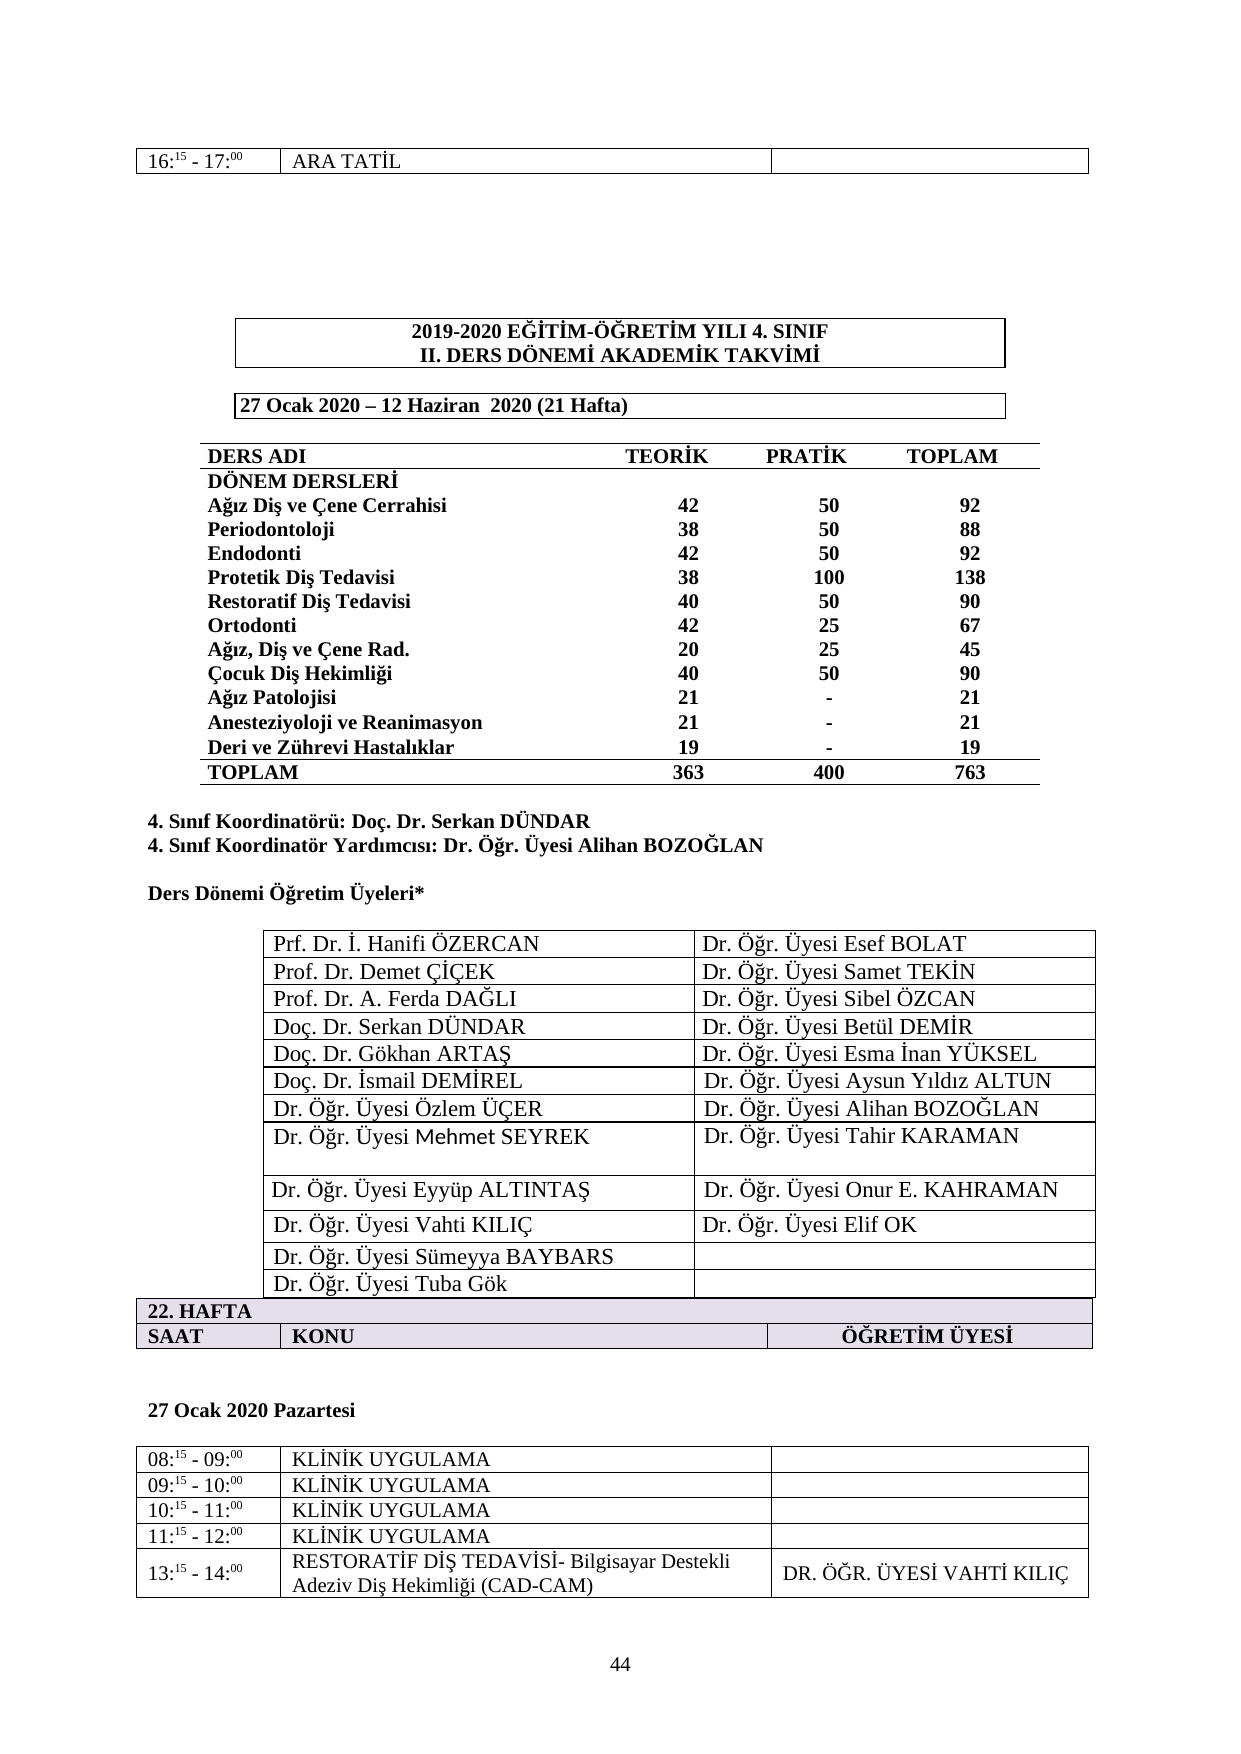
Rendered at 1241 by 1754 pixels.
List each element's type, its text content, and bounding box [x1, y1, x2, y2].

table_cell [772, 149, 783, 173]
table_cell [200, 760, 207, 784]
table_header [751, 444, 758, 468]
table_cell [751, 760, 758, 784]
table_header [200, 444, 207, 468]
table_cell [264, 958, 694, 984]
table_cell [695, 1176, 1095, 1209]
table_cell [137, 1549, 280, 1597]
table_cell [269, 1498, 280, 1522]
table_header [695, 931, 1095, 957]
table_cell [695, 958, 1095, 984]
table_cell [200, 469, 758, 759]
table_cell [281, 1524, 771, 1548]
text 4. Sınıf Koordinatör Yardımcısı: Dr. Öğr. Üyesi Alihan BOZOĞLAN [148, 833, 1093, 857]
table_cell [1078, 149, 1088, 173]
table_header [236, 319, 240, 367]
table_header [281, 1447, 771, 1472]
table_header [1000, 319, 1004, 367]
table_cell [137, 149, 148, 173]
text Ders Dönemi Öğretim Üyeleri* [148, 881, 1093, 905]
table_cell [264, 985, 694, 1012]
text 27 Ocak 2020 Pazartesi [148, 1397, 1093, 1422]
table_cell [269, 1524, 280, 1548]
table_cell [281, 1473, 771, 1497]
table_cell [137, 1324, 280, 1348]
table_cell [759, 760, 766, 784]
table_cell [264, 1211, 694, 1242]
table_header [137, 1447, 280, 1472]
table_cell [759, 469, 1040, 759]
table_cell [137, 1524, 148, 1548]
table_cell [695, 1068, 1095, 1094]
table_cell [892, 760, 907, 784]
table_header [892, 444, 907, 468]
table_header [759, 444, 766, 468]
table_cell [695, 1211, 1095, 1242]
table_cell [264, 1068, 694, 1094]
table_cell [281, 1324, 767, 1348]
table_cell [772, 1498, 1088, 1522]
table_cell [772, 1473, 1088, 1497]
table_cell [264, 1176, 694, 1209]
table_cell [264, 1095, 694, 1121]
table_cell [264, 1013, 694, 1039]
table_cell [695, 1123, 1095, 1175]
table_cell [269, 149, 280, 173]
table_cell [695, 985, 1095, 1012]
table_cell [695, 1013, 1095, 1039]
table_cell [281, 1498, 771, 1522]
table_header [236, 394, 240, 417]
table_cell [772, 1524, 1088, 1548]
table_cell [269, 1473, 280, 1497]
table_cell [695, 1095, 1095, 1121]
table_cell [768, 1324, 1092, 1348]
text 4. Sınıf Koordinatörü: Doç. Dr. Serkan DÜNDAR [148, 809, 1093, 833]
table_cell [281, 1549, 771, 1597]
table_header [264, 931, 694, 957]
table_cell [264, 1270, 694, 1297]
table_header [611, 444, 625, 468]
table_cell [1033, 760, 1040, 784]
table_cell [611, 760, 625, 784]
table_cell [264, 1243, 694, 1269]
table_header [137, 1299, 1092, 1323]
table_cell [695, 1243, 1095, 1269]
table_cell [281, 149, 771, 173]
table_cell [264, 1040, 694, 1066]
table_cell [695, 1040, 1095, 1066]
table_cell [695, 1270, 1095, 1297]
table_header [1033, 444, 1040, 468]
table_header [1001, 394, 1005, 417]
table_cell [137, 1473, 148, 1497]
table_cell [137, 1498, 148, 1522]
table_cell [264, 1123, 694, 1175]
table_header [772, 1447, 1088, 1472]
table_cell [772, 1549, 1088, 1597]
